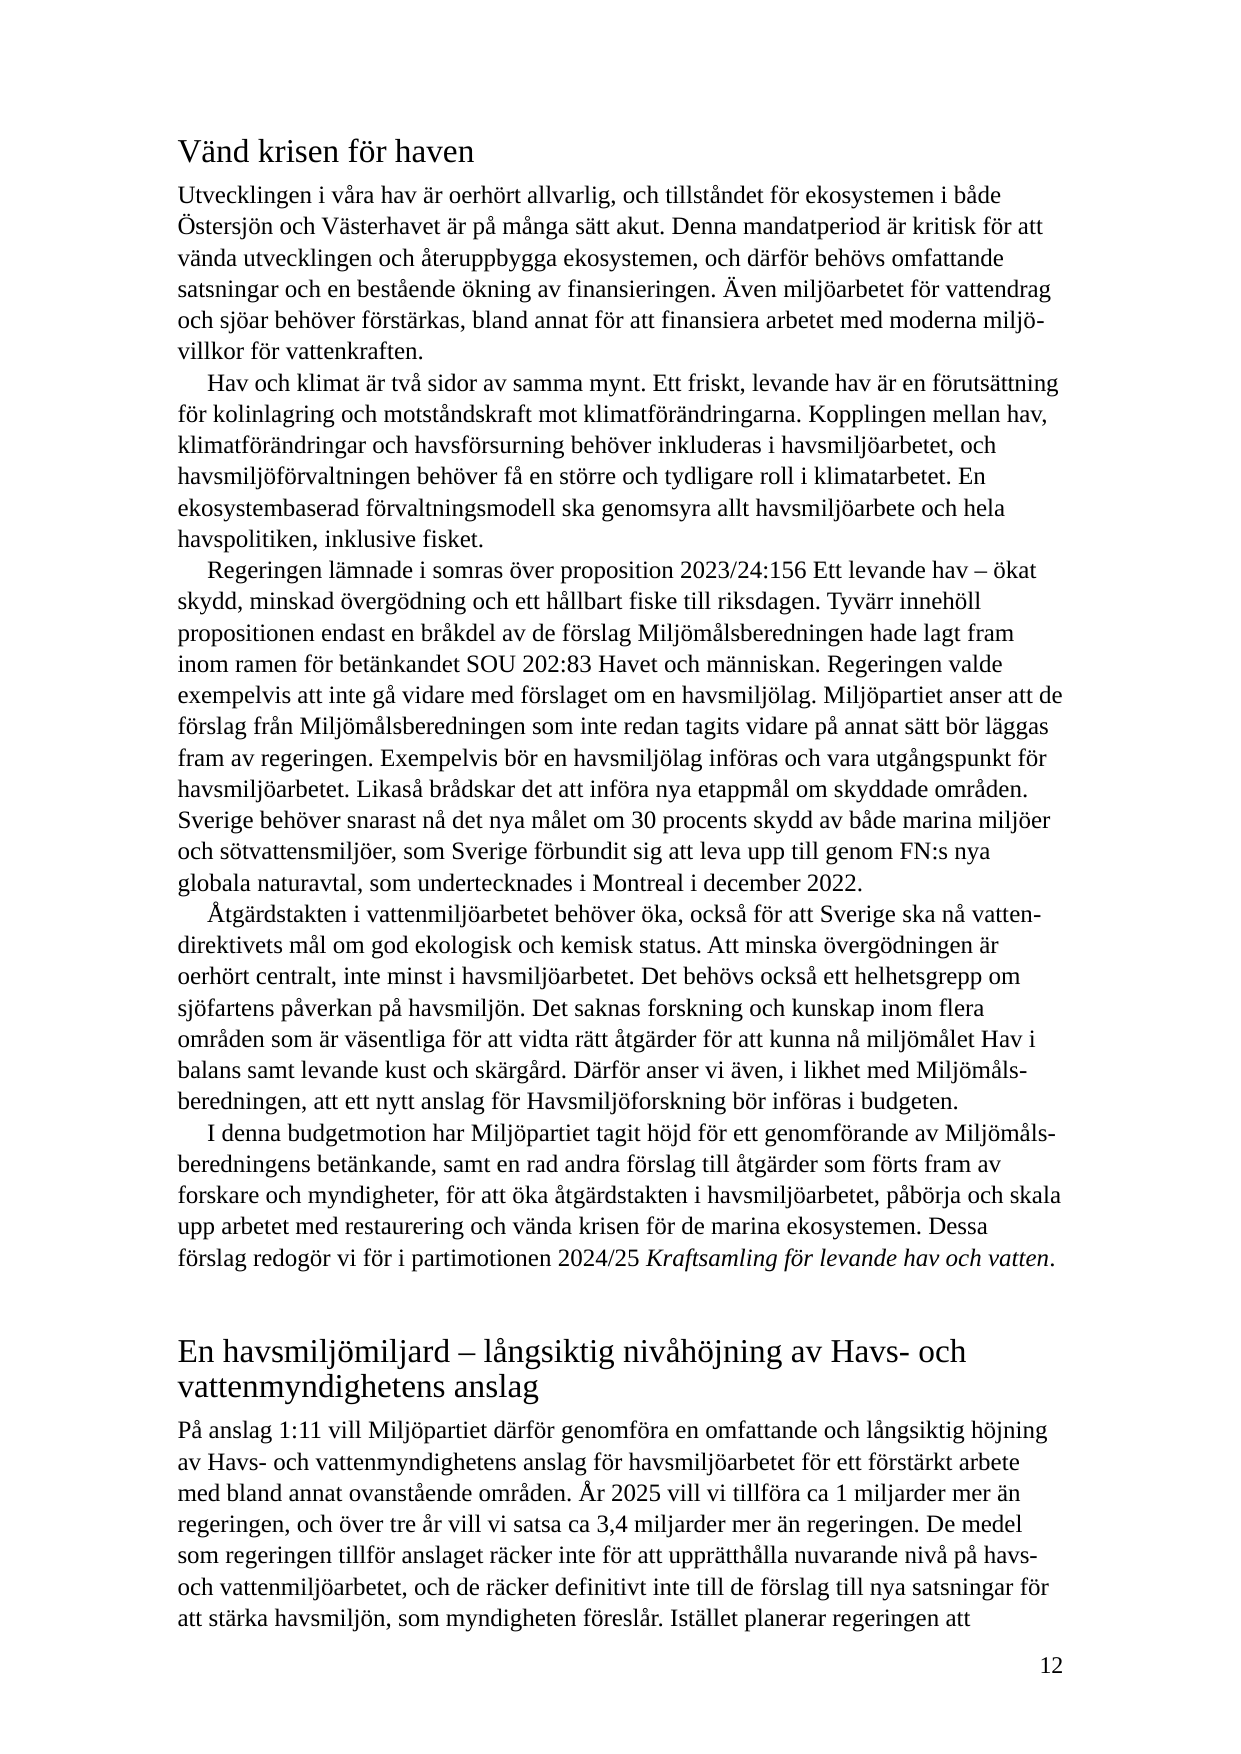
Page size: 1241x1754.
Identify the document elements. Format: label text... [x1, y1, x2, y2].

text I denna budgetmotion har Miljöpartiet tagit höjd för ett genomförande av Miljömålsberedningens betänkande, samt en rad andra förslag till åtgärder som förts fram av forskare och myndigheter, för att öka åtgärdstakten i havsmiljöarbetet, påbörja och skala upp arbetet med restaurering och vända krisen för de marina ekosystemen. Dessa förslag redogör vi för i partimotionen 2024/25 Kraftsamling för levande hav och vatten. [177, 1115, 1063, 1271]
text Regeringen lämnade i somras över proposition 2023/24:156 Ett levande hav – ökat skydd, minskad övergödning och ett hållbart fiske till riksdagen. Tyvärr innehöll propositionen endast en bråkdel av de förslag Miljömålsberedningen hade lagt fram inom ramen för betänkandet SOU 202:83 Havet och människan. Regeringen valde exempelvis att inte gå vidare med förslaget om en havsmiljölag. Miljöpartiet anser att de förslag från Miljömålsberedningen som inte redan tagits vidare på annat sätt bör läggas fram av regeringen. Exempelvis bör en havsmiljölag införas och vara utgångspunkt för havsmiljöarbetet. Likaså brådskar det att införa nya etappmål om skyddade områden. Sverige behöver snarast nå det nya målet om 30 procents skydd av både marina miljöer och sötvattensmiljöer, som Sverige förbundit sig att leva upp till genom FN:s nya globala naturavtal, som undertecknades i Montreal i december 2022. [177, 553, 1063, 896]
subtitle En havsmiljömiljard – långsiktig nivåhöjning av Havs- och vattenmyndighetens anslag [177, 1334, 1063, 1405]
subtitle Vänd krisen för haven [177, 134, 1063, 169]
text Hav och klimat är två sidor av samma mynt. Ett friskt, levande hav är en förutsättning för kolinlagring och motståndskraft mot klimatförändringarna. Kopplingen mellan hav, klimatförändringar och havsförsurning behöver inkluderas i havsmiljöarbetet, och havsmiljöförvaltningen behöver få en större och tydligare roll i klimatarbetet. En ekosystembaserad förvaltningsmodell ska genomsyra allt havsmiljöarbete och hela havspolitiken, inklusive fisket. [177, 365, 1063, 553]
text Åtgärdstakten i vattenmiljöarbetet behöver öka, också för att Sverige ska nå vattendirektivets mål om god ekologisk och kemisk status. Att minska övergödningen är oerhört centralt, inte minst i havsmiljöarbetet. Det behövs också ett helhetsgrepp om sjöfartens påverkan på havsmiljön. Det saknas forskning och kunskap inom flera områden som är väsentliga för att vidta rätt åtgärder för att kunna nå miljömålet Hav i balans samt levande kust och skärgård. Därför anser vi även, i likhet med Miljömålsberedningen, att ett nytt anslag för Havsmiljöforskning bör införas i budgeten. [177, 896, 1063, 1115]
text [177, 1413, 1063, 1632]
text Utvecklingen i våra hav är oerhört allvarlig, och tillståndet för ekosystemen i både Östersjön och Västerhavet är på många sätt akut. Denna mandatperiod är kritisk för att vända utvecklingen och återuppbygga ekosystemen, och därför behövs omfattande satsningar och en bestående ökning av finansieringen. Även miljöarbetet för vattendrag och sjöar behöver förstärkas, bland annat för att finansiera arbetet med moderna miljövillkor för vattenkraften. [177, 178, 1063, 365]
